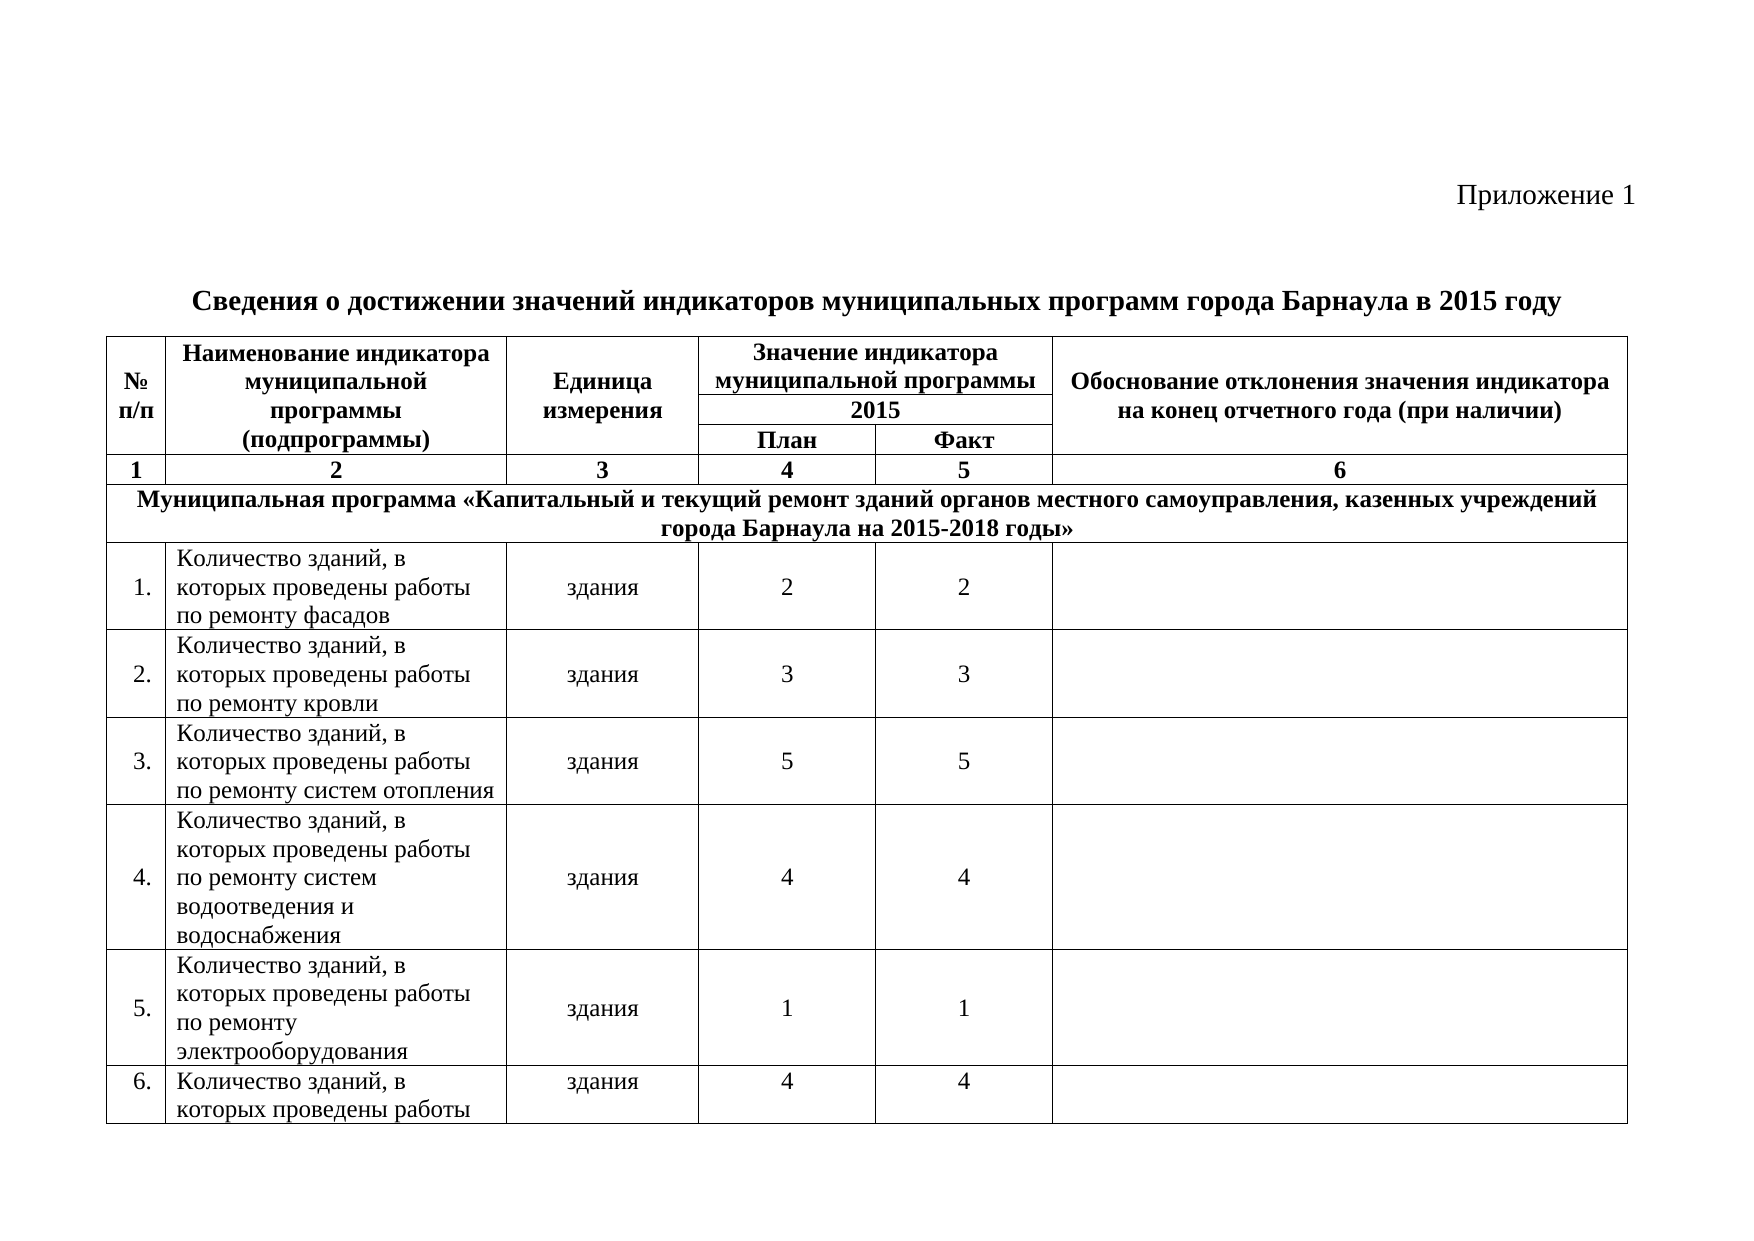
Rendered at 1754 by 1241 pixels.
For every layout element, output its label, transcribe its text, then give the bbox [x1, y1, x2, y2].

table_cell [107, 630, 165, 717]
table_cell Муниципальная программа «Капитальный и текущий ремонт зданий органов местного самоуправления, казенных учреждений города Барнаула на 2015-2018 годы» [107, 485, 1627, 542]
text Приложение 1 [118, 177, 1636, 211]
table_cell 4 [876, 805, 1052, 949]
table_cell Факт [876, 425, 1052, 454]
table_header Наименование индикатора муниципальной программы (подпрограммы) [166, 337, 506, 454]
table_cell здания [507, 543, 698, 629]
table_cell 1 [107, 455, 165, 483]
table_cell 3 [876, 630, 1052, 717]
table_cell здания [507, 1066, 698, 1123]
table_cell 4 [699, 805, 875, 949]
table_cell 4 [699, 455, 875, 483]
table_cell 1 [699, 950, 875, 1065]
table_cell [1053, 630, 1627, 717]
table_cell [107, 950, 165, 1065]
table_cell 2 [876, 543, 1052, 629]
table_cell [107, 1066, 165, 1123]
table_cell здания [507, 718, 698, 804]
table_cell Количество зданий, в которых проведены работы по ремонту систем водоотведения и водоснабжения [166, 805, 506, 949]
table_cell 2 [166, 455, 506, 483]
table_cell Количество зданий, в которых проведены работы по ремонту фасадов [166, 543, 506, 629]
table_cell 1 [876, 950, 1052, 1065]
table_cell 6 [1053, 455, 1627, 483]
table_cell Количество зданий, в которых проведены работы по ремонту электрооборудования [166, 950, 506, 1065]
table_cell 3 [699, 630, 875, 717]
table_cell [1053, 543, 1627, 629]
table_cell 5 [876, 718, 1052, 804]
table_cell здания [507, 630, 698, 717]
table_header Единица измерения [507, 337, 698, 454]
table_cell 4 [876, 1066, 1052, 1123]
table_cell Количество зданий, в которых проведены работы по ремонту систем отопления [166, 718, 506, 804]
table_cell здания [507, 950, 698, 1065]
table_cell 3 [507, 455, 698, 483]
table_cell [1053, 950, 1627, 1065]
table_header № п/п [107, 337, 165, 454]
table_cell 5 [699, 718, 875, 804]
table_cell План [699, 425, 875, 454]
table_cell [107, 543, 165, 629]
table_cell [1053, 805, 1627, 949]
table_cell 2015 [699, 395, 1052, 424]
table_cell 2 [699, 543, 875, 629]
table_cell 4 [699, 1066, 875, 1123]
table_header Обоснование отклонения значения индикатора на конец отчетного года (при наличии) [1053, 337, 1627, 454]
text Сведения о достижении значений индикаторов муниципальных программ города Барнаула в 2015 году [118, 283, 1636, 316]
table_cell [166, 1066, 506, 1123]
table_cell [1053, 1066, 1627, 1123]
table_cell [1053, 718, 1627, 804]
table_header Значение индикатора муниципальной программы [699, 337, 1052, 394]
table_cell [107, 718, 165, 804]
table_cell Количество зданий, в которых проведены работы по ремонту кровли [166, 630, 506, 717]
table_cell [107, 805, 165, 949]
table_cell 5 [876, 455, 1052, 483]
table_cell здания [507, 805, 698, 949]
